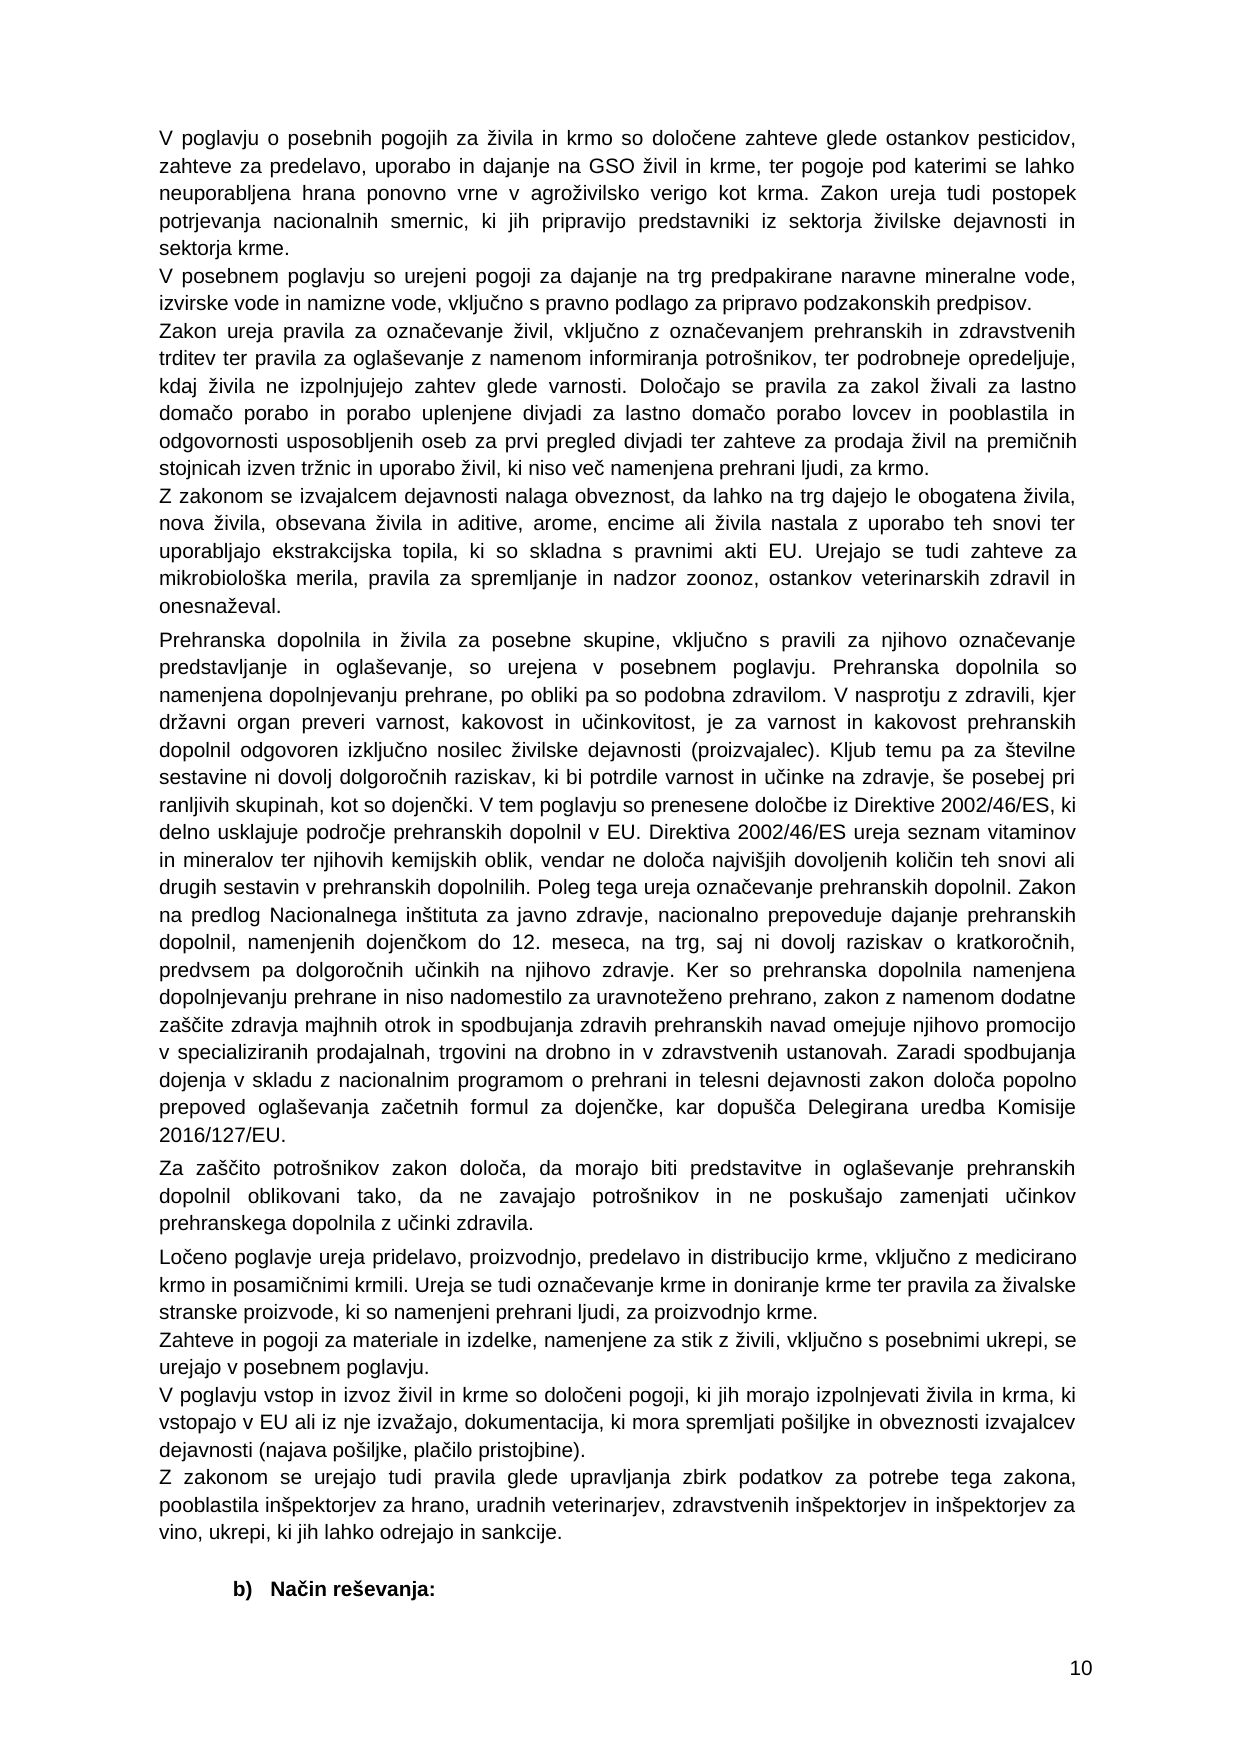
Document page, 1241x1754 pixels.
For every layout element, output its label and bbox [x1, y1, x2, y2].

table_cell [148, 99, 1088, 1602]
